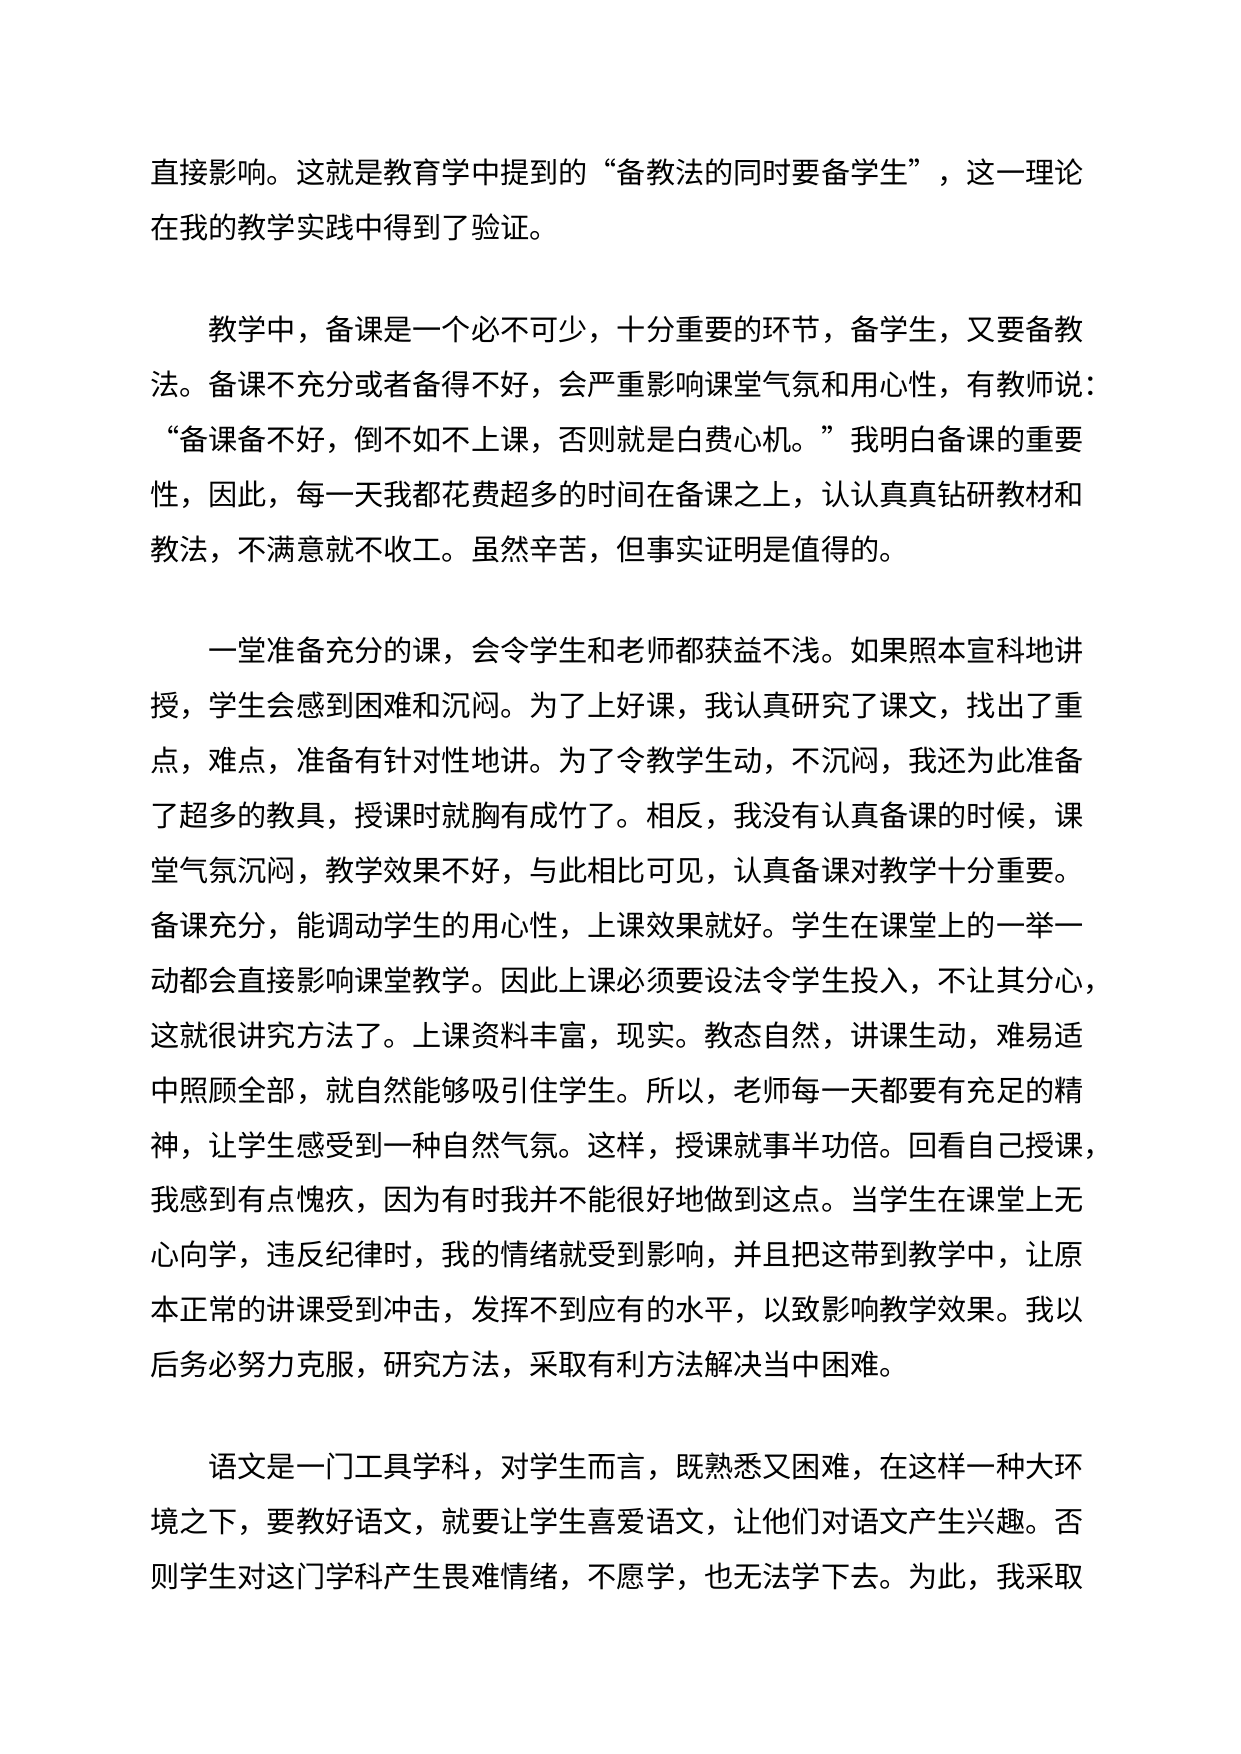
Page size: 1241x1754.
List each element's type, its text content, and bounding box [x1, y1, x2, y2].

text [150, 150, 1090, 247]
text 教学中，备课是一个必不可少，十分重要的环节，备学生，又要备教法。备课不充分或者备得不好，会严重影响课堂气氛和用心性，有教师说：“备课备不好，倒不如不上课，否则就是白费心机。”我明白备课的重要性，因此，每一天我都花费超多的时间在备课之上，认认真真钻研教材和教法，不满意就不收工。虽然辛苦，但事实证明是值得的。 [150, 307, 1090, 568]
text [150, 1443, 1090, 1596]
text 一堂准备充分的课，会令学生和老师都获益不浅。如果照本宣科地讲授，学生会感到困难和沉闷。为了上好课，我认真研究了课文，找出了重点，难点，准备有针对性地讲。为了令教学生动，不沉闷，我还为此准备了超多的教具，授课时就胸有成竹了。相反，我没有认真备课的时候，课堂气氛沉闷，教学效果不好，与此相比可见，认真备课对教学十分重要。备课充分，能调动学生的用心性，上课效果就好。学生在课堂上的一举一动都会直接影响课堂教学。因此上课必须要设法令学生投入，不让其分心，这就很讲究方法了。上课资料丰富，现实。教态自然，讲课生动，难易适中照顾全部，就自然能够吸引住学生。所以，老师每一天都要有充足的精神，让学生感受到一种自然气氛。这样，授课就事半功倍。回看自己授课，我感到有点愧疚，因为有时我并不能很好地做到这点。当学生在课堂上无心向学，违反纪律时，我的情绪就受到影响，并且把这带到教学中，让原本正常的讲课受到冲击，发挥不到应有的水平，以致影响教学效果。我以后务必努力克服，研究方法，采取有利方法解决当中困难。 [150, 628, 1090, 1384]
